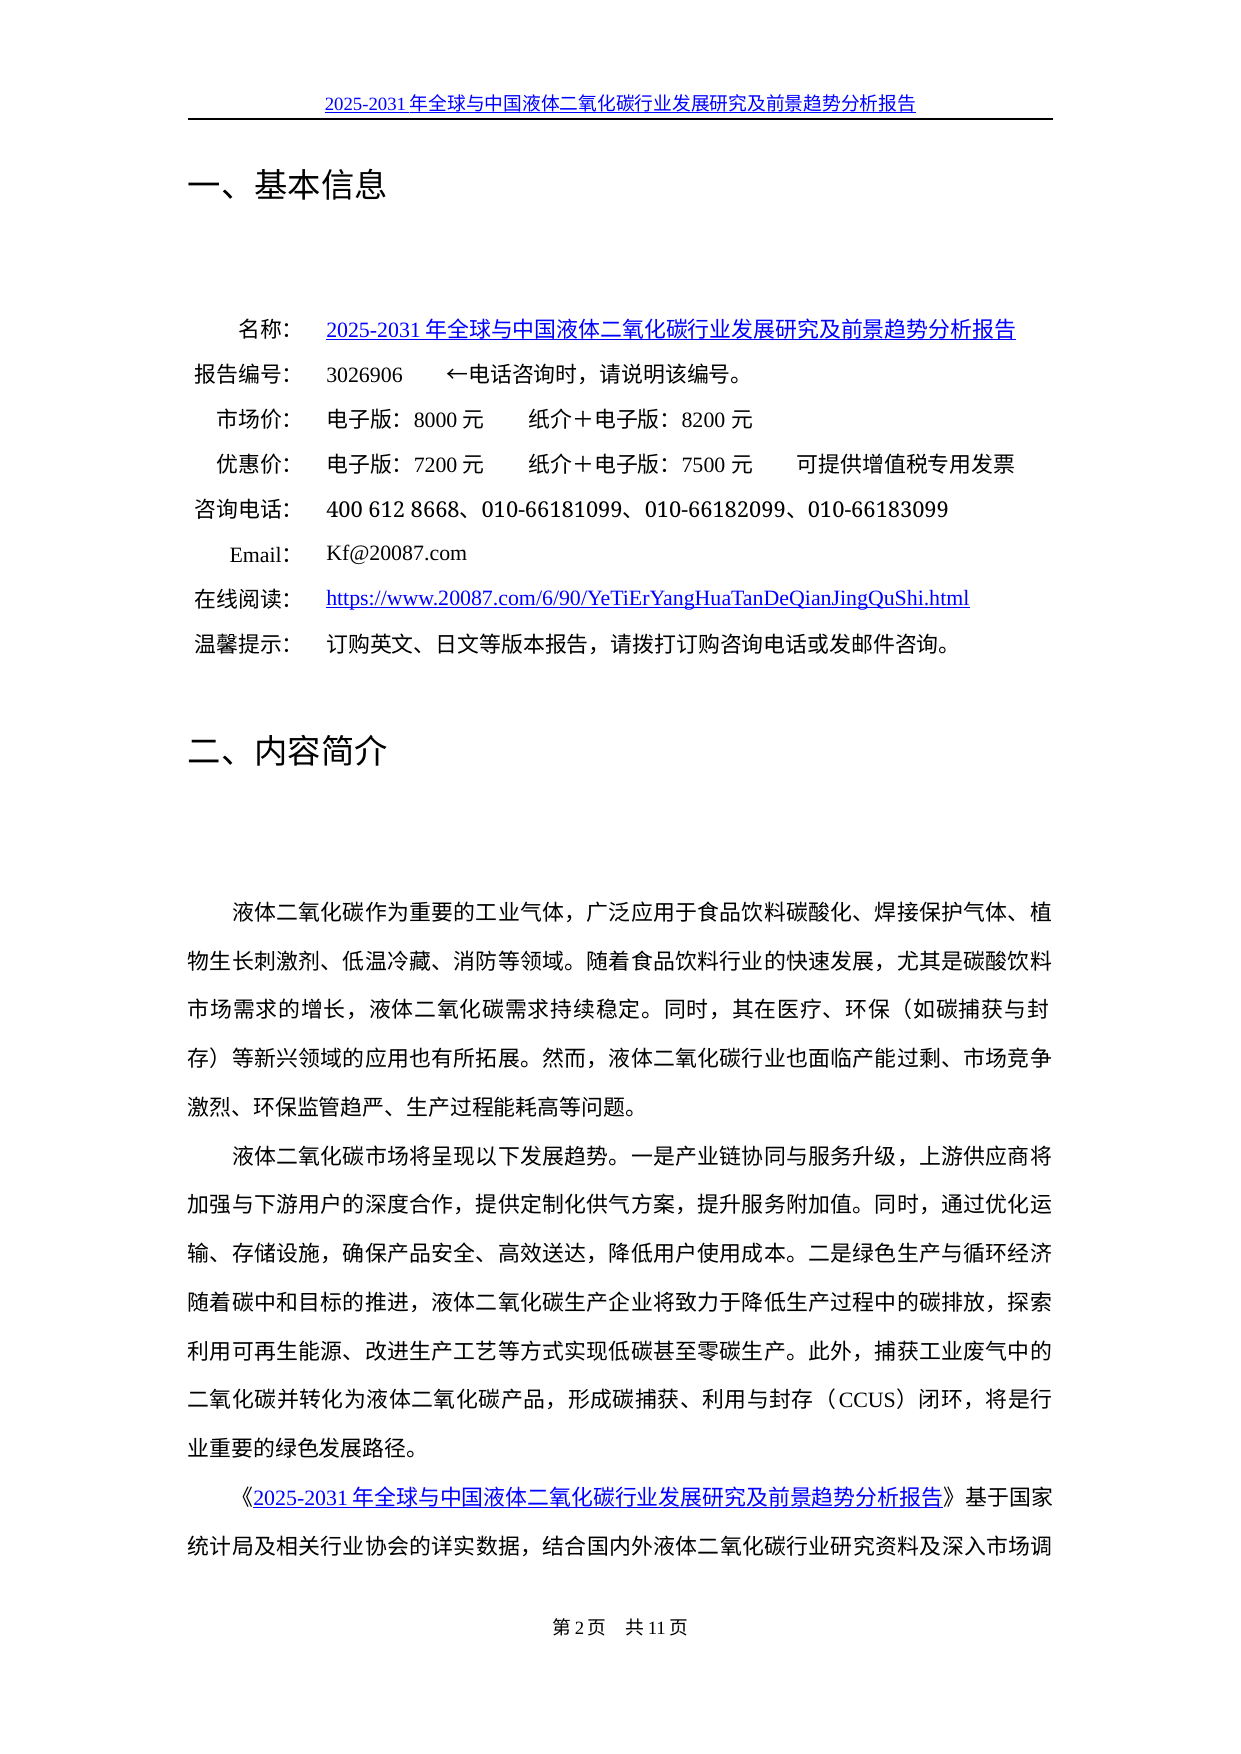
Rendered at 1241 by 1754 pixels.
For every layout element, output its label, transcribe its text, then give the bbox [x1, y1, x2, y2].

table_cell 电子版：8000 元 纸介＋电子版：8200 元 [315, 402, 1073, 447]
table_cell 在线阅读： [167, 582, 315, 627]
table_cell 咨询电话： [167, 492, 315, 537]
table_cell 400 612 8668、010-66181099、010-66182099、010-66183099 [315, 492, 1073, 537]
table_cell 订购英文、日文等版本报告，请拨打订购咨询电话或发邮件咨询。 [315, 627, 1073, 672]
table_header 名称： [167, 312, 315, 357]
table_cell [315, 582, 1073, 627]
table_cell 3026906 ←电话咨询时，请说明该编号。 [315, 357, 1073, 402]
table_cell 电子版：7200 元 纸介＋电子版：7500 元 可提供增值税专用发票 [315, 447, 1073, 492]
title 二、内容简介 [187, 717, 1053, 782]
table_cell 市场价： [167, 402, 315, 447]
title 一、基本信息 [187, 150, 1053, 215]
table_cell 优惠价： [167, 447, 315, 492]
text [187, 894, 1053, 1561]
table_header 2025-2031年全球与中国液体二氧化碳行业发展研究及前景趋势分析报告 [315, 312, 1073, 357]
table_cell 温馨提示： [167, 627, 315, 672]
table_cell Kf@20087.com [315, 537, 1073, 582]
table_cell Email： [167, 537, 315, 582]
table_cell 报告编号： [167, 357, 315, 402]
